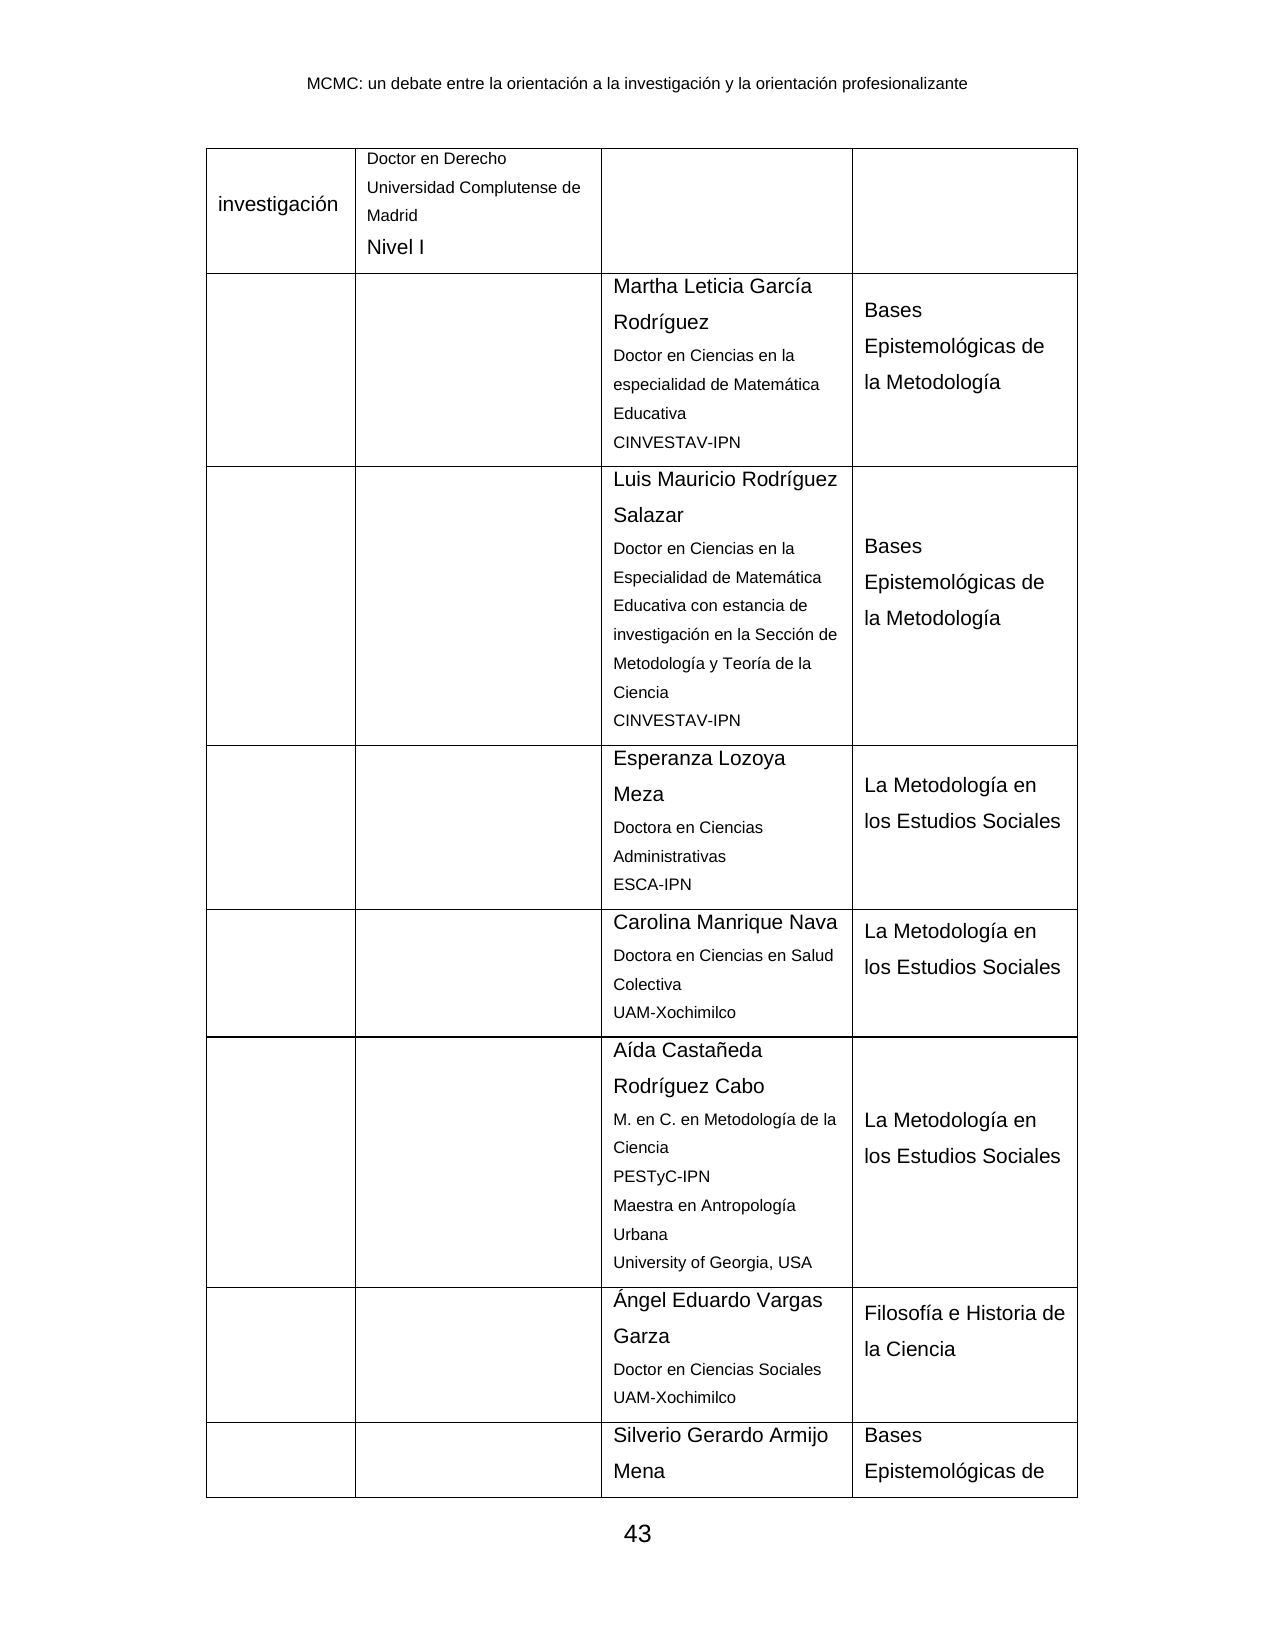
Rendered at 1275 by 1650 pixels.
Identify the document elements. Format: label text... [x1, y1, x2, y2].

table_cell Filosofía e Historia de la Ciencia [853, 1288, 1077, 1422]
table_cell [356, 467, 601, 745]
table_cell [207, 746, 355, 908]
table_cell [207, 467, 355, 745]
table_cell Bases Epistemológicas de la Metodología [853, 467, 1077, 745]
table_cell [356, 910, 601, 1036]
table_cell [602, 1423, 852, 1497]
table_cell [356, 1288, 601, 1422]
table_cell Luis Mauricio Rodríguez Salazar Doctor en Ciencias en la Especialidad de Matemática Educativa con estancia de investigación en la Sección de Metodología y Teoría de la Ciencia CINVESTAV-IPN [602, 467, 852, 745]
table_cell [207, 274, 355, 466]
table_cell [356, 149, 601, 273]
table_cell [853, 149, 1077, 273]
table_cell Ángel Eduardo Vargas Garza Doctor en Ciencias Sociales UAM-Xochimilco [602, 1288, 852, 1422]
table_cell [356, 1423, 601, 1497]
table_cell [356, 274, 601, 466]
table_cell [207, 149, 355, 273]
table_cell Martha Leticia García Rodríguez Doctor en Ciencias en la especialidad de Matemática Educativa CINVESTAV-IPN [602, 274, 852, 466]
table_cell [602, 149, 852, 273]
table_cell Bases Epistemológicas de la Metodología [853, 274, 1077, 466]
table_cell La Metodología en los Estudios Sociales [853, 910, 1077, 1036]
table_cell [853, 1423, 1077, 1497]
table_cell [356, 746, 601, 908]
table_cell Aída Castañeda Rodríguez Cabo M. en C. en Metodología de la Ciencia PESTyC-IPN Maestra en Antropología Urbana University of Georgia, USA [602, 1038, 852, 1287]
table_cell [356, 1038, 601, 1287]
table_cell La Metodología en los Estudios Sociales [853, 1038, 1077, 1287]
table_cell [207, 1288, 355, 1422]
table_cell [207, 910, 355, 1036]
table_cell Carolina Manrique Nava Doctora en Ciencias en Salud Colectiva UAM-Xochimilco [602, 910, 852, 1036]
table_cell [207, 1423, 355, 1497]
table_cell La Metodología en los Estudios Sociales [853, 746, 1077, 908]
table_cell Esperanza Lozoya Meza Doctora en Ciencias Administrativas ESCA-IPN [602, 746, 852, 908]
table_cell [207, 1038, 355, 1287]
